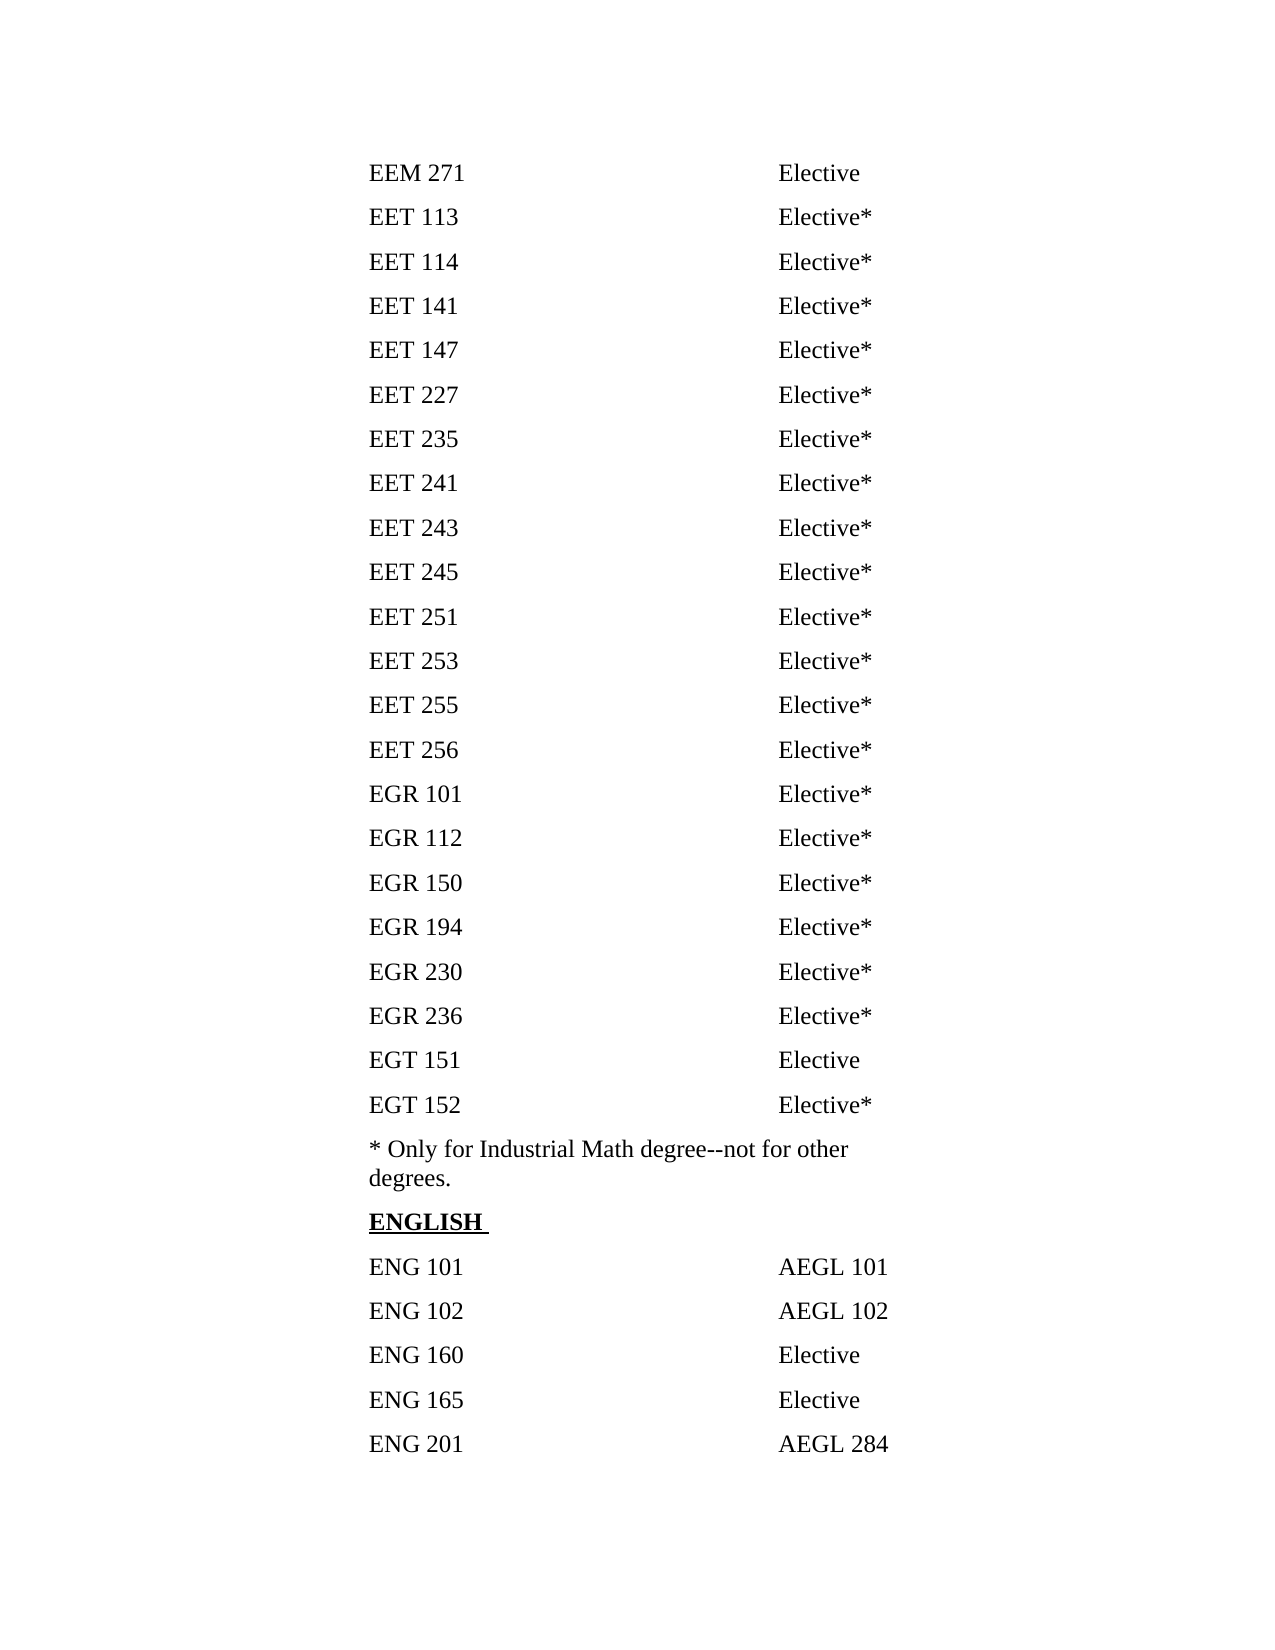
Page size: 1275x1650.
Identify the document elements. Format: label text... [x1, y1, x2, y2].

table_cell Elective [770, 1038, 914, 1082]
table_cell EGR 112 [361, 816, 770, 860]
table_cell ENG 201 [361, 1421, 770, 1466]
table_cell Elective* [770, 727, 914, 771]
table_cell Elective* [770, 949, 914, 993]
table_cell EET 227 [361, 372, 770, 416]
table_cell EGR 101 [361, 771, 770, 816]
table_cell EET 251 [361, 594, 770, 638]
table_cell EGT 152 [361, 1082, 770, 1126]
table_cell EET 141 [361, 283, 770, 327]
table_cell Elective* [770, 816, 914, 860]
table_cell Elective* [770, 194, 914, 239]
table_cell Elective* [770, 549, 914, 594]
table_cell Elective* [770, 239, 914, 283]
table_cell Elective* [770, 860, 914, 904]
table_cell Elective* [770, 904, 914, 949]
table_cell Elective* [770, 993, 914, 1037]
table_cell EET 241 [361, 461, 770, 505]
table_cell ENGLISH [361, 1199, 914, 1244]
table_cell Elective* [770, 328, 914, 372]
table_cell ENG 165 [361, 1377, 770, 1421]
table_cell EET 114 [361, 239, 770, 283]
table_cell Elective* [770, 1082, 914, 1126]
table_cell * Only for Industrial Math degree--not for other degrees. [361, 1126, 914, 1199]
table_cell Elective [770, 150, 914, 194]
table_cell ENG 102 [361, 1288, 770, 1332]
table_cell AEGL 284 [770, 1421, 914, 1466]
table_cell EGR 150 [361, 860, 770, 904]
table_cell Elective* [770, 372, 914, 416]
table_cell ENG 101 [361, 1244, 770, 1288]
table_cell EET 255 [361, 683, 770, 727]
table_cell EET 253 [361, 638, 770, 682]
table_cell AEGL 102 [770, 1288, 914, 1332]
table_cell Elective* [770, 505, 914, 549]
table_cell EET 256 [361, 727, 770, 771]
table_cell EET 147 [361, 328, 770, 372]
table_cell ENG 160 [361, 1333, 770, 1377]
table_cell Elective* [770, 594, 914, 638]
table_cell Elective* [770, 771, 914, 816]
table_cell Elective* [770, 461, 914, 505]
table_cell EET 235 [361, 416, 770, 461]
table_cell EGR 230 [361, 949, 770, 993]
table_cell EEM 271 [361, 150, 770, 194]
table_cell EET 245 [361, 549, 770, 594]
table_cell EET 243 [361, 505, 770, 549]
table_cell AEGL 101 [770, 1244, 914, 1288]
table_cell Elective [770, 1333, 914, 1377]
table_cell Elective* [770, 416, 914, 461]
table_cell Elective* [770, 638, 914, 682]
table_cell EET 113 [361, 194, 770, 239]
table_cell EGR 236 [361, 993, 770, 1037]
table_cell Elective* [770, 283, 914, 327]
table_cell Elective [770, 1377, 914, 1421]
table_cell Elective* [770, 683, 914, 727]
table_cell EGR 194 [361, 904, 770, 949]
table_cell EGT 151 [361, 1038, 770, 1082]
